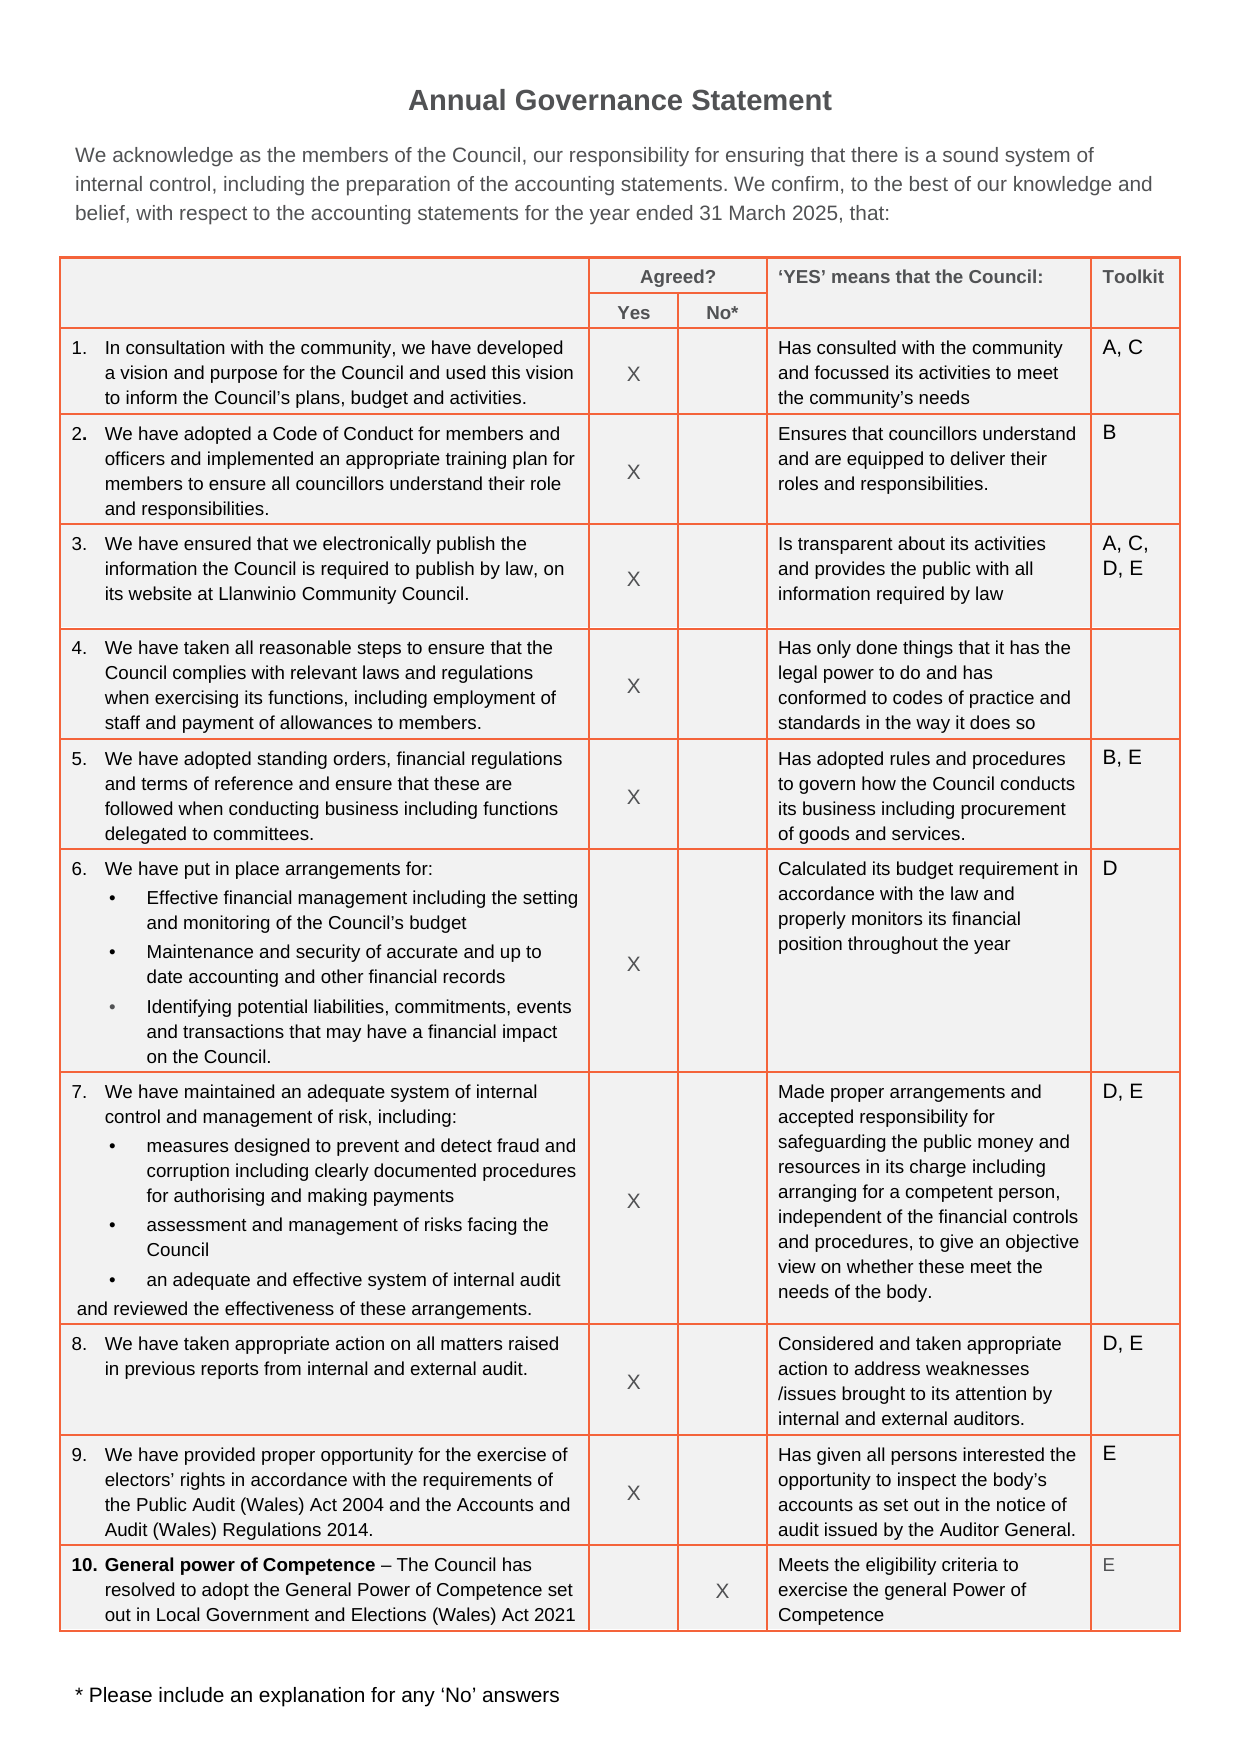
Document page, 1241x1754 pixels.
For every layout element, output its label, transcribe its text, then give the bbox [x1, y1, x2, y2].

table_cell Ensures that councillors understand and are equipped to deliver their roles and responsibilities. [768, 415, 1090, 523]
table_cell D [1092, 850, 1179, 1071]
table_cell A, C [1092, 329, 1179, 413]
table_cell X [590, 1073, 677, 1323]
table_cell X [590, 630, 677, 738]
text Annual Governance Statement [75, 83, 1165, 117]
table_cell [679, 415, 766, 523]
table_cell Has consulted with the community and focussed its activities to meet the community’s needs [768, 329, 1090, 413]
table_cell [679, 329, 766, 413]
table_cell Is transparent about its activities and provides the public with all information required by law [768, 525, 1090, 627]
table_cell Has adopted rules and procedures to govern how the Council conducts its business including procurement of goods and services. [768, 740, 1090, 848]
table_cell Has given all persons interested the opportunity to inspect the body’s accounts as set out in the notice of audit issued by the Auditor General. [768, 1436, 1090, 1544]
table_cell [679, 1436, 766, 1544]
table_cell Considered and taken appropriate action to address weaknesses /issues brought to its attention by internal and external auditors. [768, 1325, 1090, 1434]
table_cell X [590, 415, 677, 523]
table_cell E [1092, 1436, 1179, 1544]
table_cell [590, 1546, 677, 1629]
table_header Agreed? [590, 259, 766, 292]
table_cell X [590, 329, 677, 413]
table_cell X [590, 740, 677, 848]
table_cell 9. We have provided proper opportunity for the exercise of electors’ rights in accordance with the requirements of the Public Audit (Wales) Act 2004 and the Accounts and Audit (Wales) Regulations 2014. [61, 1436, 588, 1544]
table_cell X [590, 525, 677, 627]
table_cell D, E [1092, 1073, 1179, 1323]
table_header [61, 259, 588, 327]
table_cell B, E [1092, 740, 1179, 848]
table_cell X [590, 1325, 677, 1434]
table_cell 1. In consultation with the community, we have developed a vision and purpose for the Council and used this vision to inform the Council’s plans, budget and activities. [61, 329, 588, 413]
table_cell 8. We have taken appropriate action on all matters raised in previous reports from internal and external audit. [61, 1325, 588, 1434]
table_header ‘YES’ means that the Council: [768, 259, 1090, 327]
table_cell [679, 850, 766, 1071]
table_cell Meets the eligibility criteria to exercise the general Power of Competence [768, 1546, 1090, 1629]
table_cell 4. We have taken all reasonable steps to ensure that the Council complies with relevant laws and regulations when exercising its functions, including employment of staff and payment of allowances to members. [61, 630, 588, 738]
table_cell X [679, 1546, 766, 1629]
table_cell 7. We have maintained an adequate system of internal control and management of risk, including: measures designed to prevent and detect fraud and corruption including clearly documented procedures for authorising and making payments assessment and management of risks facing the Council an adequate and effective system of internal audit and reviewed the effectiveness of these arrangements. [61, 1073, 588, 1323]
table_cell [679, 525, 766, 627]
table_cell Made proper arrangements and accepted responsibility for safeguarding the public money and resources in its charge including arranging for a competent person, independent of the financial controls and procedures, to give an objective view on whether these meet the needs of the body. [768, 1073, 1090, 1323]
table_cell 10. General power of Competence – The Council has resolved to adopt the General Power of Competence set out in Local Government and Elections (Wales) Act 2021 [61, 1546, 588, 1629]
table_cell Calculated its budget requirement in accordance with the law and properly monitors its financial position throughout the year [768, 850, 1090, 1071]
table_cell No* [679, 294, 766, 327]
table_cell E [1092, 1546, 1179, 1629]
table_cell 2. We have adopted a Code of Conduct for members and officers and implemented an appropriate training plan for members to ensure all councillors understand their role and responsibilities. [61, 415, 588, 523]
table_cell [679, 1073, 766, 1323]
table_cell X [590, 1436, 677, 1544]
table_cell X [590, 850, 677, 1071]
table_cell 5. We have adopted standing orders, financial regulations and terms of reference and ensure that these are followed when conducting business including functions delegated to committees. [61, 740, 588, 848]
table_cell Has only done things that it has the legal power to do and has conformed to codes of practice and standards in the way it does so [768, 630, 1090, 738]
table_cell [679, 740, 766, 848]
table_cell B [1092, 415, 1179, 523]
table_cell [1092, 630, 1179, 738]
table_cell 3. We have ensured that we electronically publish the information the Council is required to publish by law, on its website at Llanwinio Community Council. [61, 525, 588, 627]
table_cell [679, 630, 766, 738]
table_cell Yes [590, 294, 677, 327]
table_cell 6. We have put in place arrangements for: Effective financial management including the setting and monitoring of the Council’s budget Maintenance and security of accurate and up to date accounting and other financial records Identifying potential liabilities, commitments, events and transactions that may have a financial impact on the Council. [61, 850, 588, 1071]
text We acknowledge as the members of the Council, our responsibility for ensuring that there is a sound system of internal control, including the preparation of the accounting statements. We confirm, to the best of our knowledge and belief, with respect to the accounting statements for the year ended 31 March 2025, that: [75, 138, 1165, 225]
table_header Toolkit [1092, 259, 1179, 327]
table_cell [679, 1325, 766, 1434]
table_cell A, C, D, E [1092, 525, 1179, 627]
table_cell D, E [1092, 1325, 1179, 1434]
